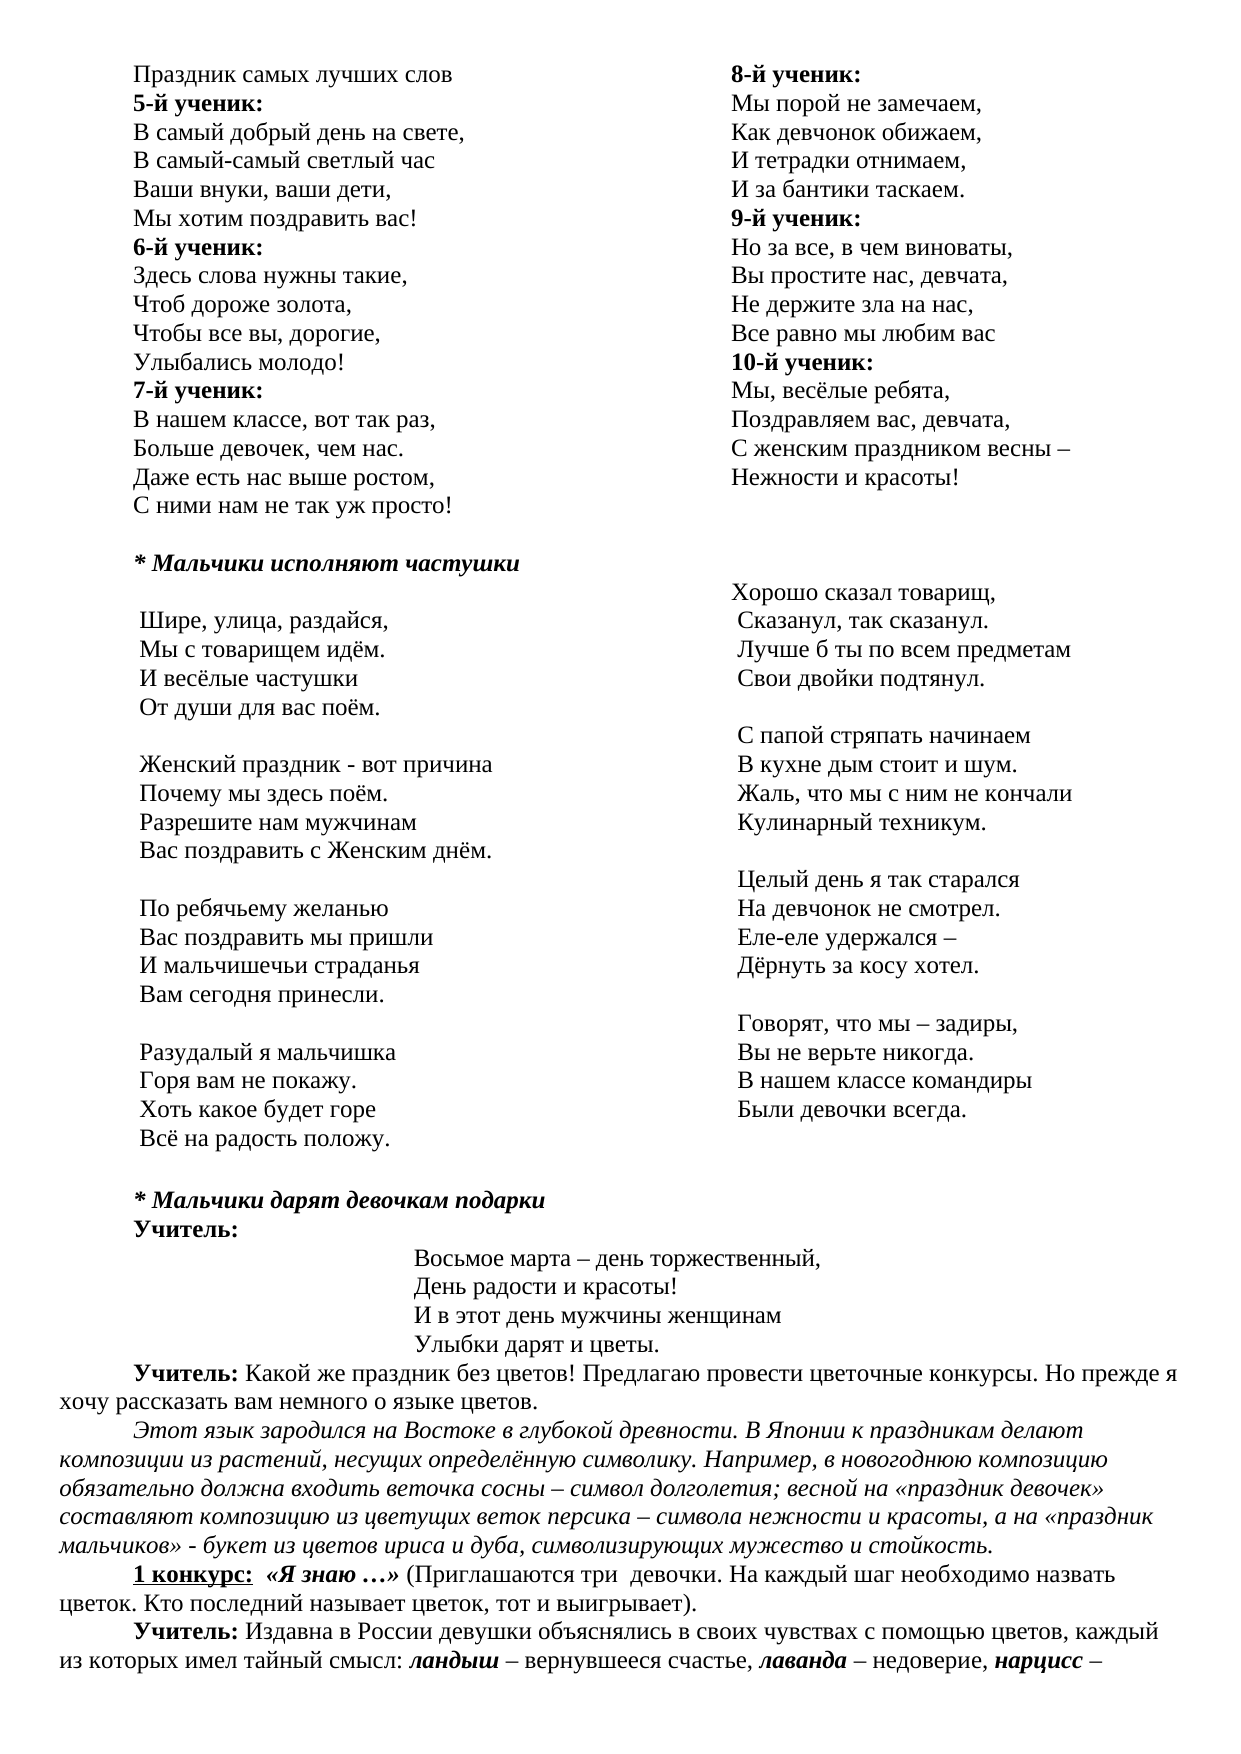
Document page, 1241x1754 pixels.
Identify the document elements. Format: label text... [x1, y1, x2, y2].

text Этот язык зародился на Востоке в глубокой древности. В Японии к праздникам делают композиции из растений, несущих определённую символику. Например, в новогоднюю композицию обязательно должна входить веточка сосны – символ долголетия; весной на «праздник девочек» составляют композицию из цветущих веток персика – символа нежности и красоты, а на «праздник мальчиков» - букет из цветов ириса и дуба, символизирующих мужество и стойкость. [59, 1415, 1181, 1559]
text Дёрнуть за косу хотел. [657, 950, 1181, 979]
text * Мальчики исполняют частушки [59, 548, 1181, 577]
text Мы хотим поздравить вас! [59, 203, 583, 232]
text Улыбались молодо! [59, 347, 583, 375]
text Хоть какое будет горе [59, 1094, 583, 1123]
text 10-й ученик: [657, 347, 1181, 375]
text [59, 1616, 1181, 1674]
text Восьмое марта – день торжественный, [59, 1243, 1181, 1271]
text Чтоб дороже золота, [59, 289, 583, 318]
text Горя вам не покажу. [59, 1065, 583, 1094]
text Шире, улица, раздайся, [59, 605, 583, 634]
text Больше девочек, чем нас. [59, 433, 583, 462]
text Были девочки всегда. [657, 1094, 1181, 1123]
text Все равно мы любим вас [657, 318, 1181, 347]
text Поздравляем вас, девчата, [657, 404, 1181, 433]
text Говорят, что мы – задиры, [657, 1008, 1181, 1037]
text * Мальчики дарят девочкам подарки [59, 1185, 1181, 1214]
text Почему мы здесь поём. [59, 778, 583, 807]
text 9-й ученик: [657, 203, 1181, 232]
text Кулинарный техникум. [657, 807, 1181, 835]
text Нежности и красоты! [657, 462, 1181, 490]
text И тетрадки отнимаем, [657, 145, 1181, 174]
text Но за все, в чем виноваты, [657, 232, 1181, 260]
text Здесь слова нужны такие, [59, 260, 583, 289]
text Разрешите нам мужчинам [59, 807, 583, 835]
text На девчонок не смотрел. [657, 893, 1181, 922]
text День радости и красоты! [413, 1271, 1181, 1300]
text Хорошо сказал товарищ, [657, 577, 1181, 605]
text Мы порой не замечаем, [657, 88, 1181, 117]
text И мальчишечьи страданья [59, 950, 583, 979]
text В самый-самый светлый час [59, 145, 583, 174]
text Всё на радость положу. [59, 1123, 583, 1152]
text Ваши внуки, ваши дети, [59, 174, 583, 203]
text Вас поздравить с Женским днём. [59, 835, 583, 864]
text Даже есть нас выше ростом, [59, 462, 583, 490]
text Учитель: [59, 1214, 583, 1243]
text Свои двойки подтянул. [657, 663, 1181, 692]
text Вы простите нас, девчата, [657, 260, 1181, 289]
text В нашем классе, вот так раз, [59, 404, 583, 433]
text В нашем классе командиры [657, 1065, 1181, 1094]
text Вам сегодня принесли. [59, 979, 583, 1008]
text В самый добрый день на свете, [59, 117, 583, 145]
text Жаль, что мы с ним не кончали [657, 778, 1181, 807]
text С ними нам не так уж просто! [59, 490, 583, 519]
text Сказанул, так сказанул. [657, 605, 1181, 634]
text В кухне дым стоит и шум. [657, 749, 1181, 778]
text Женский праздник - вот причина [59, 749, 583, 778]
text Вас поздравить мы пришли [59, 922, 583, 950]
text Целый день я так старался [657, 864, 1181, 893]
text Мы с товарищем идём. [59, 634, 583, 663]
text Праздник самых лучших слов [59, 59, 583, 88]
text Мы, весёлые ребята, [657, 375, 1181, 404]
text 5-й ученик: [59, 88, 583, 117]
text От души для вас поём. [59, 692, 583, 720]
text И весёлые частушки [59, 663, 583, 692]
text Улыбки дарят и цветы. [59, 1329, 1181, 1358]
text Учитель: Какой же праздник без цветов! Предлагаю провести цветочные конкурсы. Но прежде я хочу рассказать вам немного о языке цветов. [59, 1358, 1181, 1415]
text Не держите зла на нас, [657, 289, 1181, 318]
text Вы не верьте никогда. [657, 1037, 1181, 1065]
text 1 конкурс: «Я знаю …» (Приглашаются три девочки. На каждый шаг необходимо назвать цветок. Кто последний называет цветок, тот и выигрывает). [59, 1559, 1181, 1616]
text И за бантики таскаем. [657, 174, 1181, 203]
text 6-й ученик: [59, 232, 583, 260]
text Еле-еле удержался – [657, 922, 1181, 950]
text С женским праздником весны – [657, 433, 1181, 462]
text Разудалый я мальчишка [59, 1037, 583, 1065]
text С папой стряпать начинаем [657, 720, 1181, 749]
text По ребячьему желанью [59, 893, 583, 922]
text 8-й ученик: [657, 59, 1181, 88]
text Как девчонок обижаем, [657, 117, 1181, 145]
text И в этот день мужчины женщинам [59, 1300, 1181, 1329]
text 7-й ученик: [59, 375, 583, 404]
text Чтобы все вы, дорогие, [59, 318, 583, 347]
text Лучше б ты по всем предметам [657, 634, 1181, 663]
